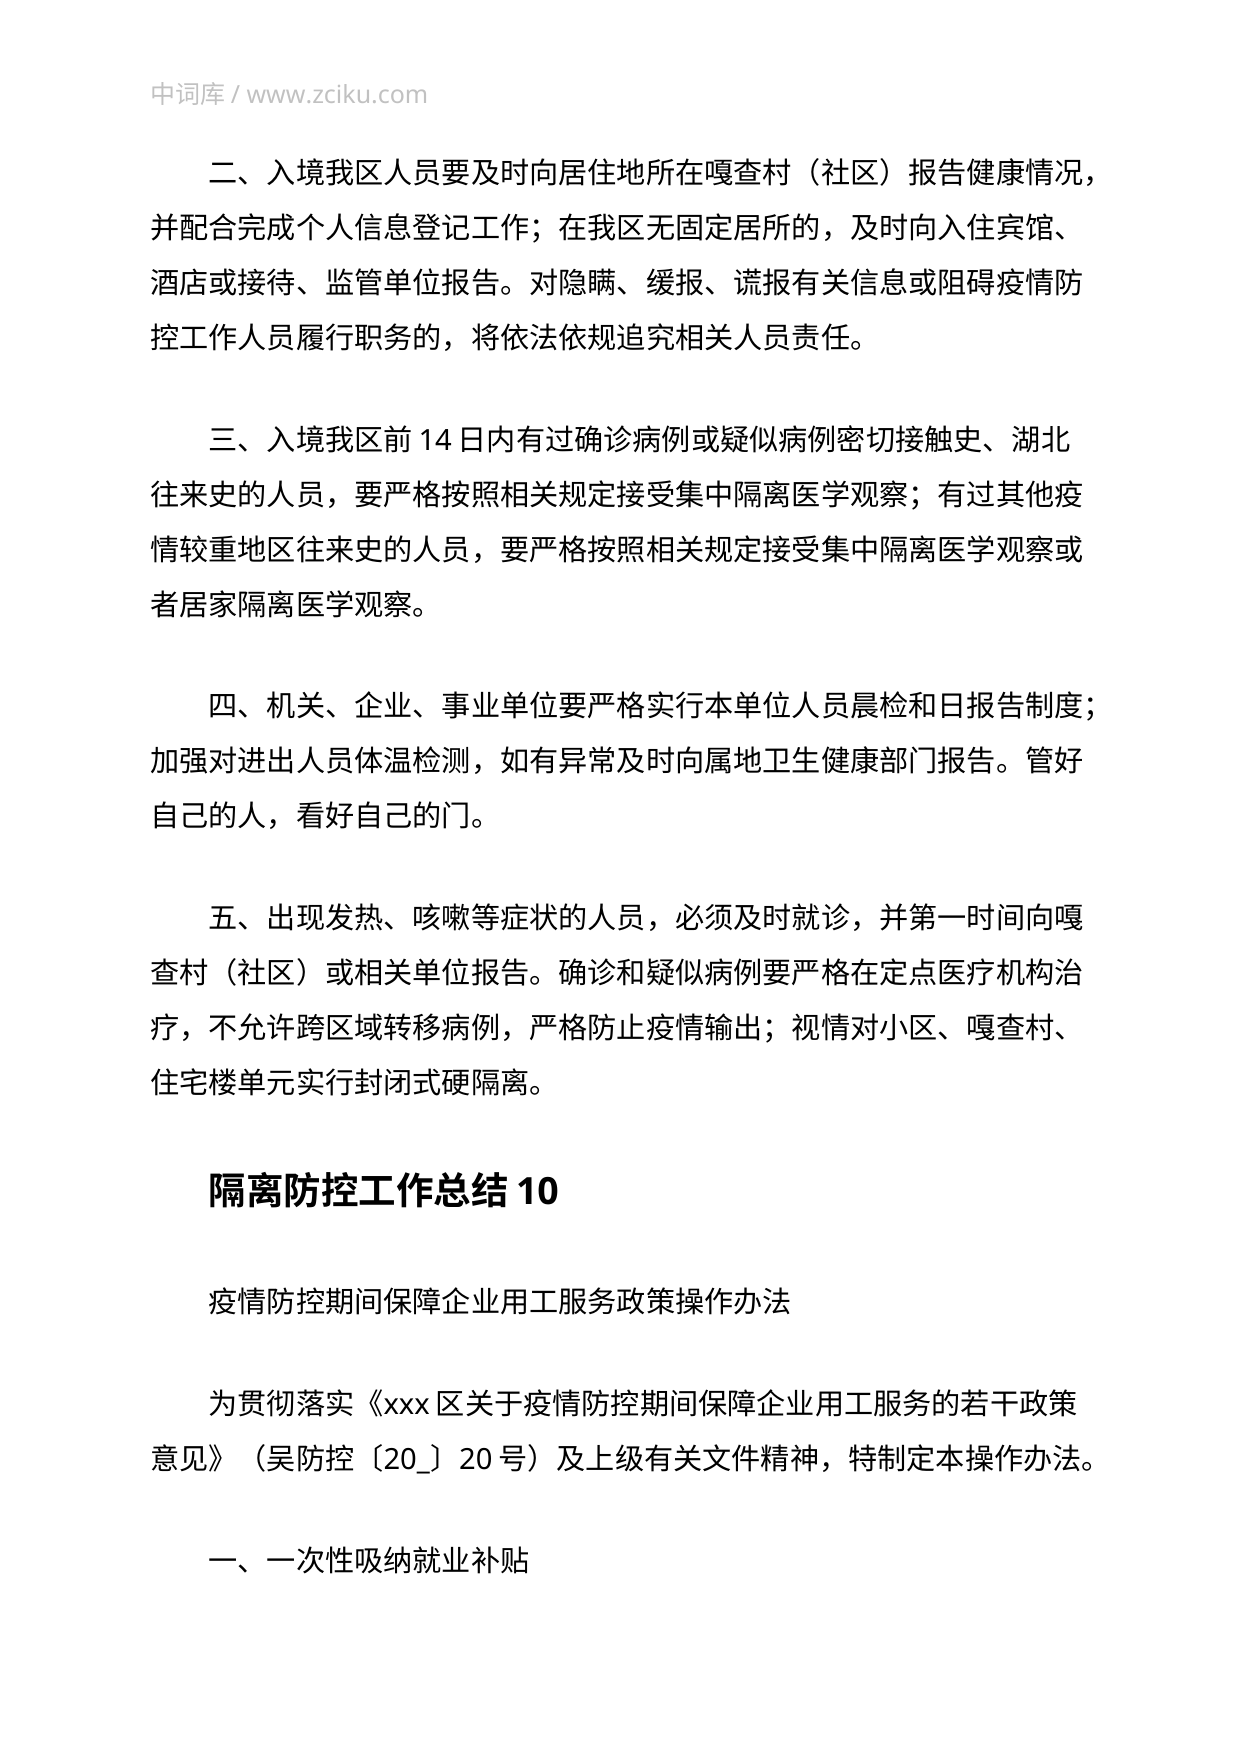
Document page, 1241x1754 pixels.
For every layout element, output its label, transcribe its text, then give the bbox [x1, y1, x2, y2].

text 五、出现发热、咳嗽等症状的人员，必须及时就诊，并第一时间向嘎查村（社区）或相关单位报告。确诊和疑似病例要严格在定点医疗机构治疗，不允许跨区域转移病例，严格防止疫情输出；视情对小区、嘎查村、住宅楼单元实行封闭式硬隔离。 [150, 894, 1090, 1102]
text 二、入境我区人员要及时向居住地所在嘎查村（社区）报告健康情况，并配合完成个人信息登记工作；在我区无固定居所的，及时向入住宾馆、酒店或接待、监管单位报告。对隐瞒、缓报、谎报有关信息或阻碍疫情防控工作人员履行职务的，将依法依规追究相关人员责任。 [150, 150, 1090, 357]
text 为贯彻落实《xxx区关于疫情防控期间保障企业用工服务的若干政策意见》（吴防控〔20_〕20号）及上级有关文件精神，特制定本操作办法。 [150, 1380, 1090, 1478]
text 四、机关、企业、事业单位要严格实行本单位人员晨检和日报告制度；加强对进出人员体温检测，如有异常及时向属地卫生健康部门报告。管好自己的人，看好自己的门。 [150, 683, 1090, 835]
text 隔离防控工作总结10 [150, 1161, 1090, 1216]
text 一、一次性吸纳就业补贴 [150, 1537, 1090, 1580]
text 三、入境我区前14日内有过确诊病例或疑似病例密切接触史、湖北往来史的人员，要严格按照相关规定接受集中隔离医学观察；有过其他疫情较重地区往来史的人员，要严格按照相关规定接受集中隔离医学观察或者居家隔离医学观察。 [150, 416, 1090, 623]
text 疫情防控期间保障企业用工服务政策操作办法 [150, 1279, 1090, 1321]
